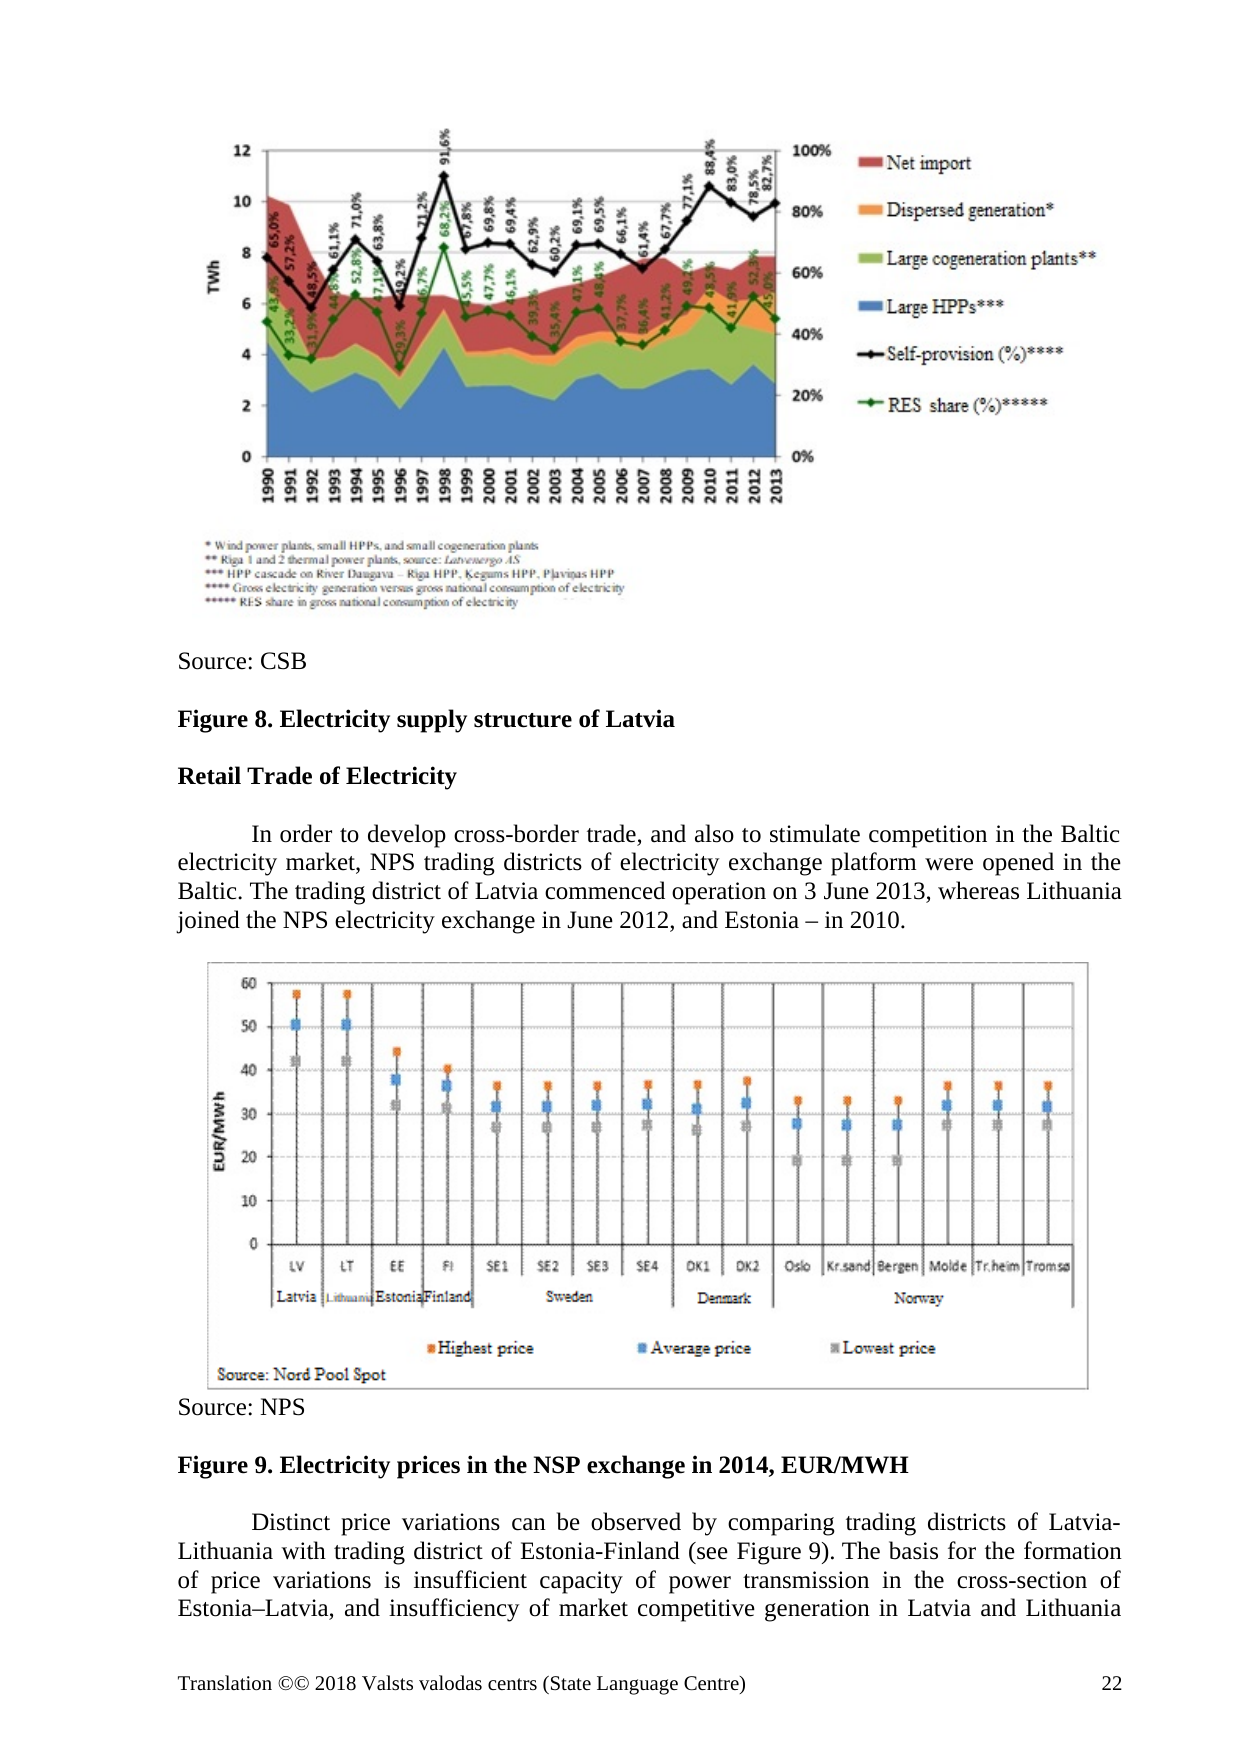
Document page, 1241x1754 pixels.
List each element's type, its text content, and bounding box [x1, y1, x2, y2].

text Source: NPS [177, 1392, 1122, 1421]
text Source: CSB [177, 646, 1122, 675]
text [177, 1507, 1122, 1622]
text Retail Trade of Electricity [177, 761, 1122, 790]
picture [207, 962, 1092, 1393]
text Figure 8. Electricity supply structure of Latvia [177, 704, 1122, 732]
picture [191, 118, 1108, 647]
text Figure 9. Electricity prices in the NSP exchange in 2014, EUR/MWH [177, 1450, 1122, 1478]
text In order to develop cross-border trade, and also to stimulate competition in the Baltic electricity market, NPS trading districts of electricity exchange platform were opened in the Baltic. The trading district of Latvia commenced operation on 3 June 2013, whereas Lithuania joined the NPS electricity exchange in June 2012, and Estonia – in 2010. [177, 819, 1122, 934]
